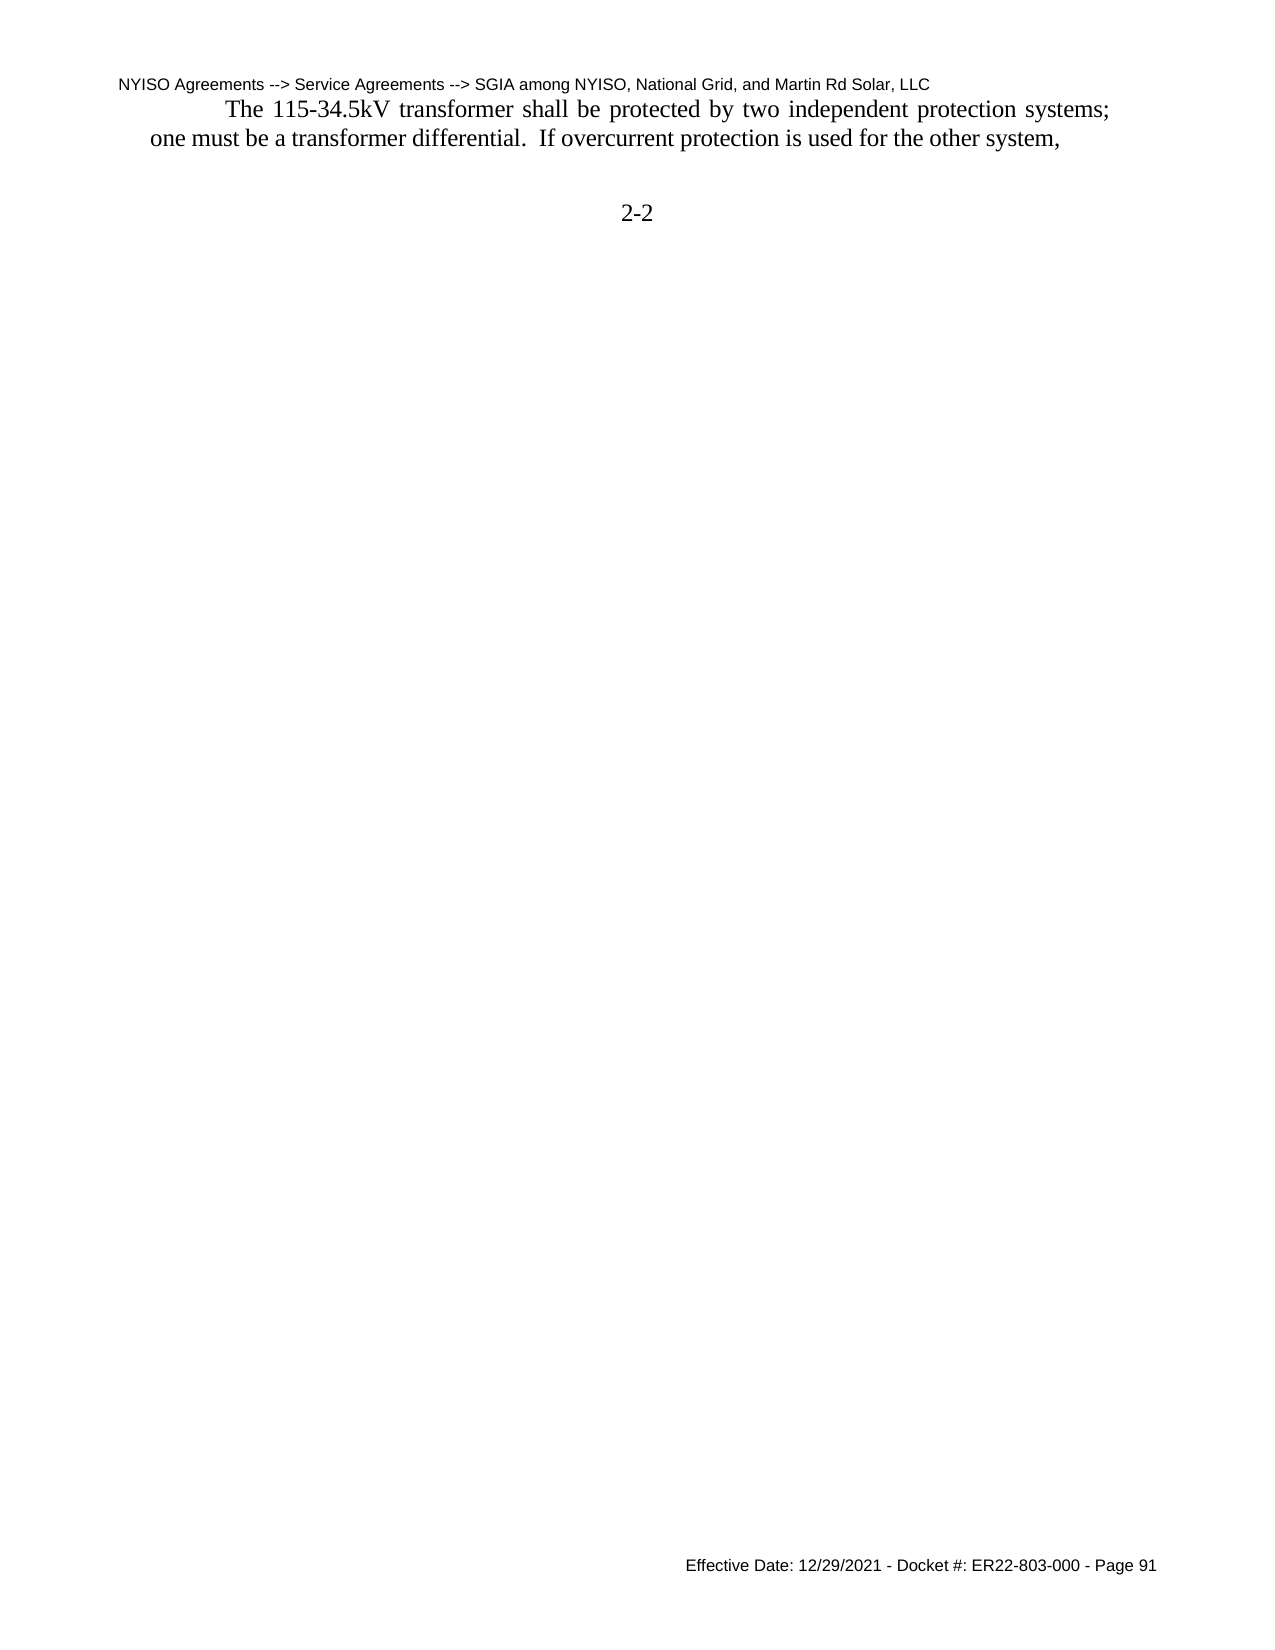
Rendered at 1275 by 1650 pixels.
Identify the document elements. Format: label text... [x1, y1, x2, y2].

text 2-2 [621, 199, 1275, 227]
text The 115-34.5kV transformer shall be protected by two independent protection systems; one must be a transformer differential. If overcurrent protection is used for the other system, [150, 94, 1119, 152]
